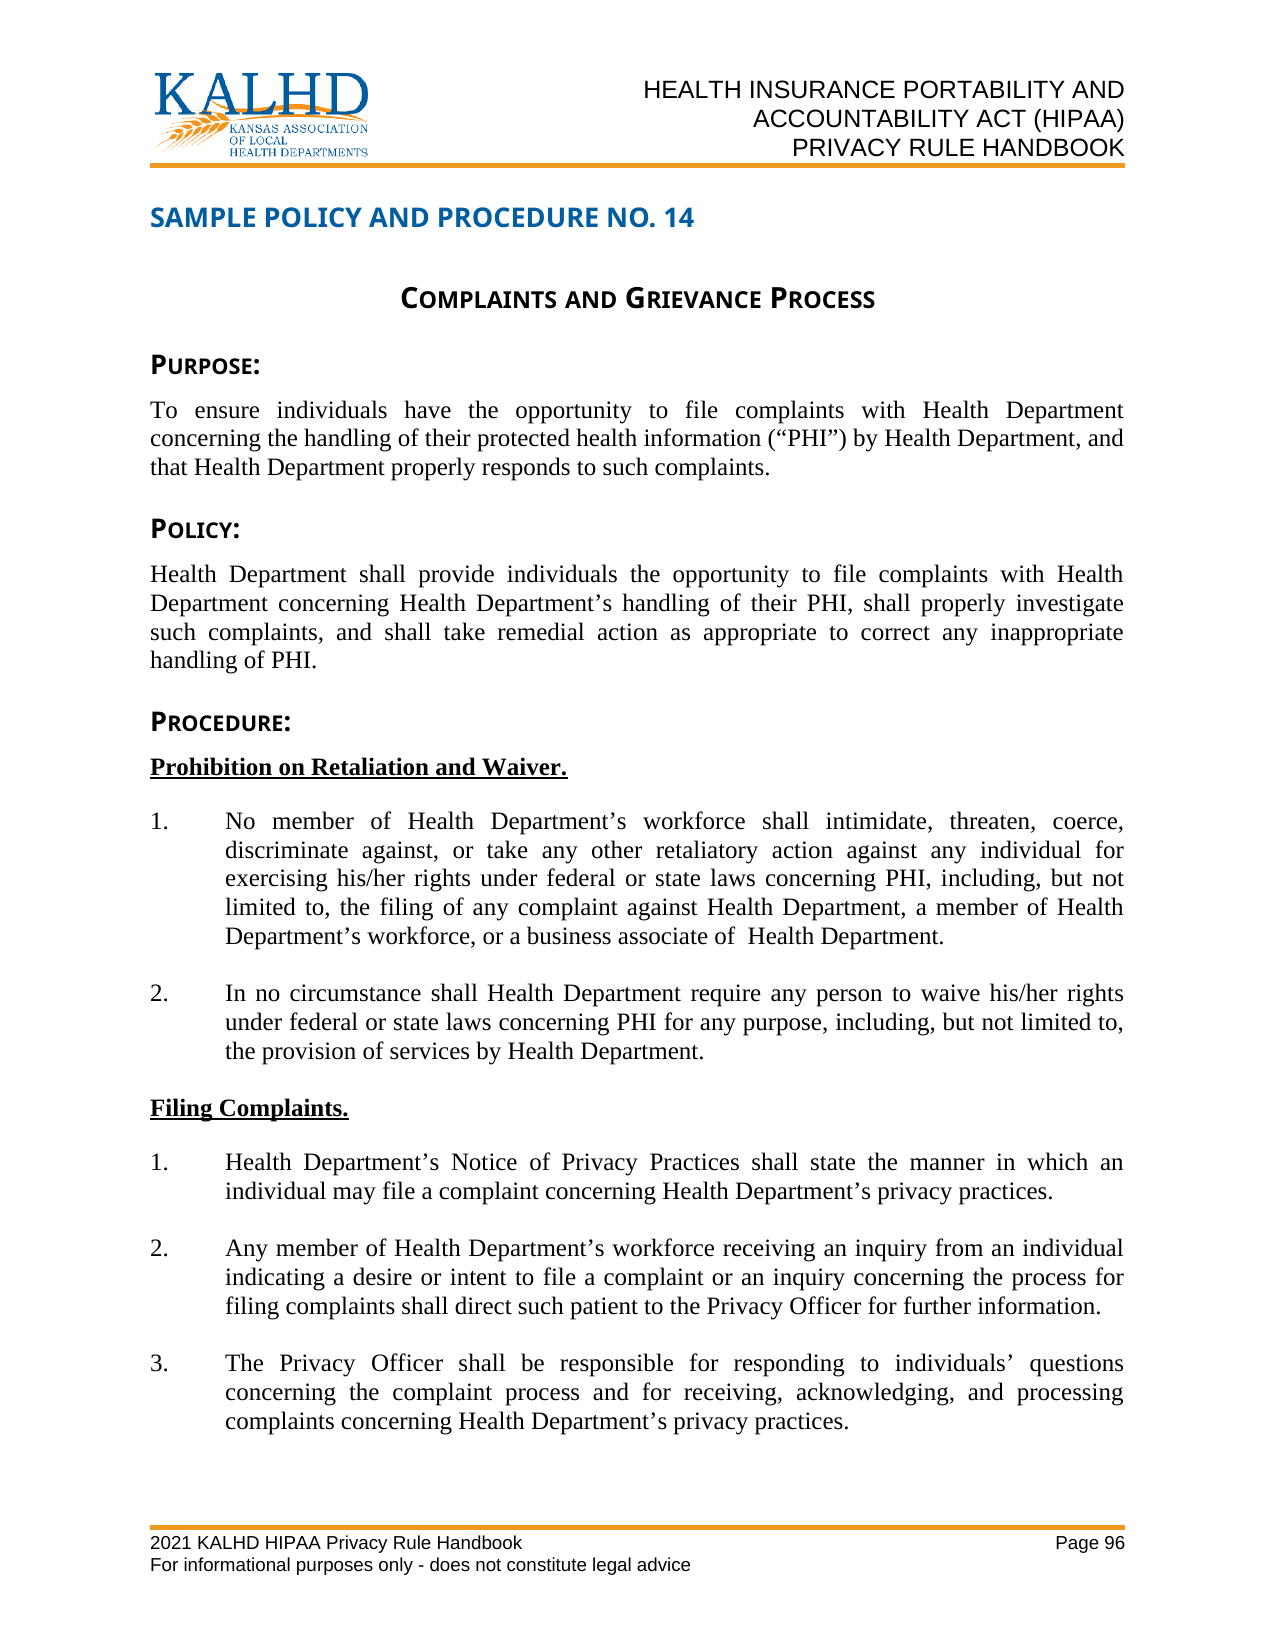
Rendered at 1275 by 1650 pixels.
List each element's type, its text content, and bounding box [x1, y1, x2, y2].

text 1. Health Department’s Notice of Privacy Practices shall state the manner in which an individual may file a complaint concerning Health Department’s privacy practices. [150, 1147, 1125, 1205]
text Health Department shall provide individuals the opportunity to file complaints with Health Department concerning Health Department’s handling of their PHI, shall properly investigate such complaints, and shall take remedial action as appropriate to correct any inappropriate handling of PHI. [150, 559, 1125, 674]
text Filing Complaints. [150, 1093, 1125, 1122]
text Prohibition on Retaliation and Waiver. [150, 752, 1125, 781]
text 3. The Privacy Officer shall be responsible for responding to individuals’ questions concerning the complaint process and for receiving, acknowledging, and processing complaints concerning Health Department’s privacy practices. [150, 1348, 1125, 1435]
text Policy: [150, 510, 1125, 547]
title Complaints and Grievance Process [150, 277, 1125, 317]
text Procedure: [150, 703, 1125, 740]
text Sample Policy and Procedure No. 14 [150, 199, 1125, 236]
text 2. Any member of Health Department’s workforce receiving an inquiry from an individual indicating a desire or intent to file a complaint or an inquiry concerning the process for filing complaints shall direct such patient to the Privacy Officer for further information. [150, 1233, 1125, 1320]
text 1. No member of Health Department’s workforce shall intimidate, threaten, coerce, discriminate against, or take any other retaliatory action against any individual for exercising his/her rights under federal or state laws concerning PHI, including, but not limited to, the filing of any complaint against Health Department, a member of Health Department’s workforce, or a business associate of Health Department. [150, 806, 1125, 950]
text To ensure individuals have the opportunity to file complaints with Health Department concerning the handling of their protected health information (“PHI”) by Health Department, and that Health Department properly responds to such complaints. [150, 395, 1125, 481]
text Purpose: [150, 345, 1125, 382]
picture [150, 67, 375, 161]
text 2. In no circumstance shall Health Department require any person to waive his/her rights under federal or state laws concerning PHI for any purpose, including, but not limited to, the provision of services by Health Department. [150, 978, 1125, 1065]
